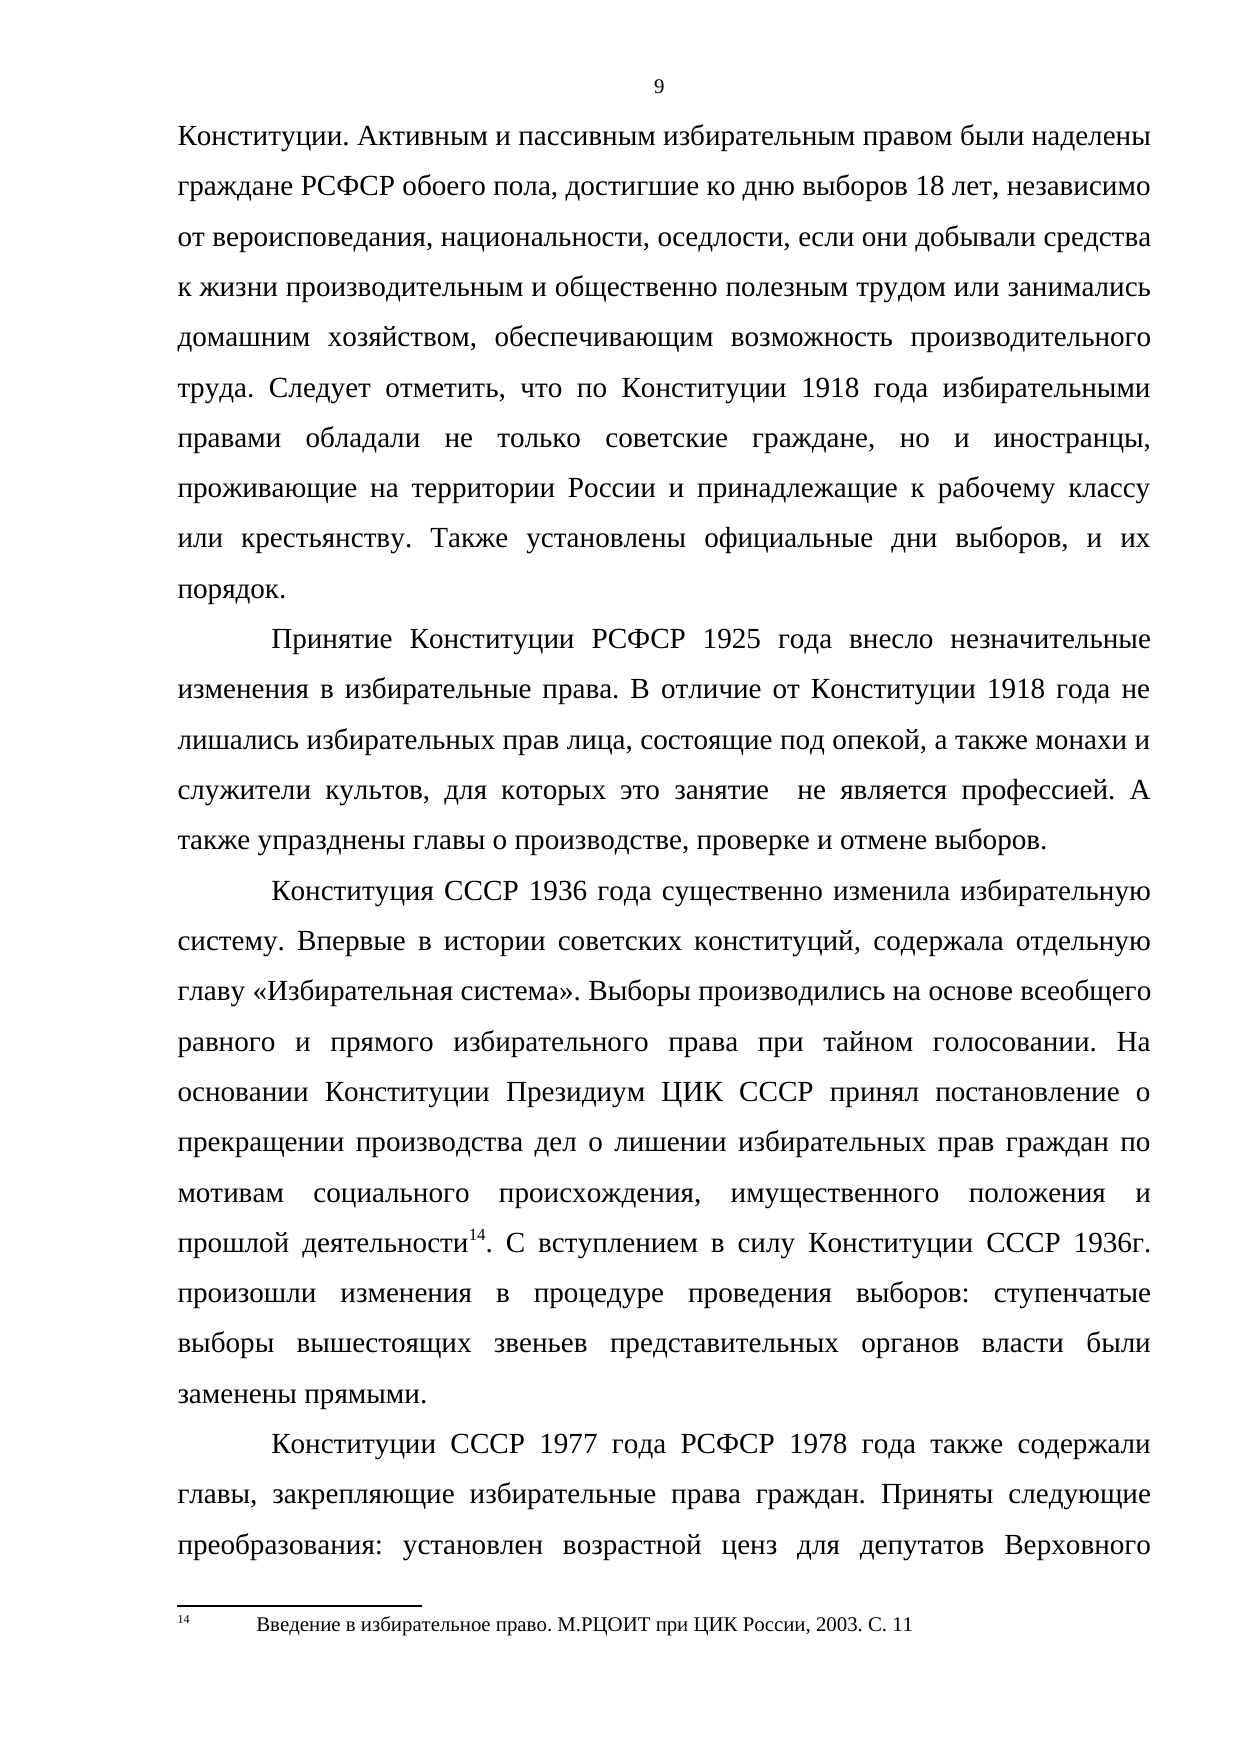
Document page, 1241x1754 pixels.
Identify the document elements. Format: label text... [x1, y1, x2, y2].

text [177, 1426, 1152, 1560]
text Принятие Конституции РСФСР 1925 года внесло незначительные изменения в избирательные права. В отличие от Конституции 1918 года не лишались избирательных прав лица, состоящие под опекой, а также монахи и служители культов, для которых это занятие не является профессией. А также упразднены главы о производстве, проверке и отмене выборов. [177, 621, 1152, 856]
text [177, 118, 1152, 604]
text Конституция СССР 1936 года существенно изменила избирательную систему. Впервые в истории советских конституций, содержала отдельную главу «Избирательная система». Выборы производились на основе всеобщего равного и прямого избирательного права при тайном голосовании. На основании Конституции Президиум ЦИК СССР принял постановление о прекращении производства дел о лишении избирательных прав граждан по мотивам социального происхождения, имущественного положения и прошлой деятельности. С вступлением в силу Конституции СССР 1936г. произошли изменения в процедуре проведения выборов: ступенчатые выборы вышестоящих звеньев представительных органов власти были заменены прямыми. [177, 873, 1152, 1409]
